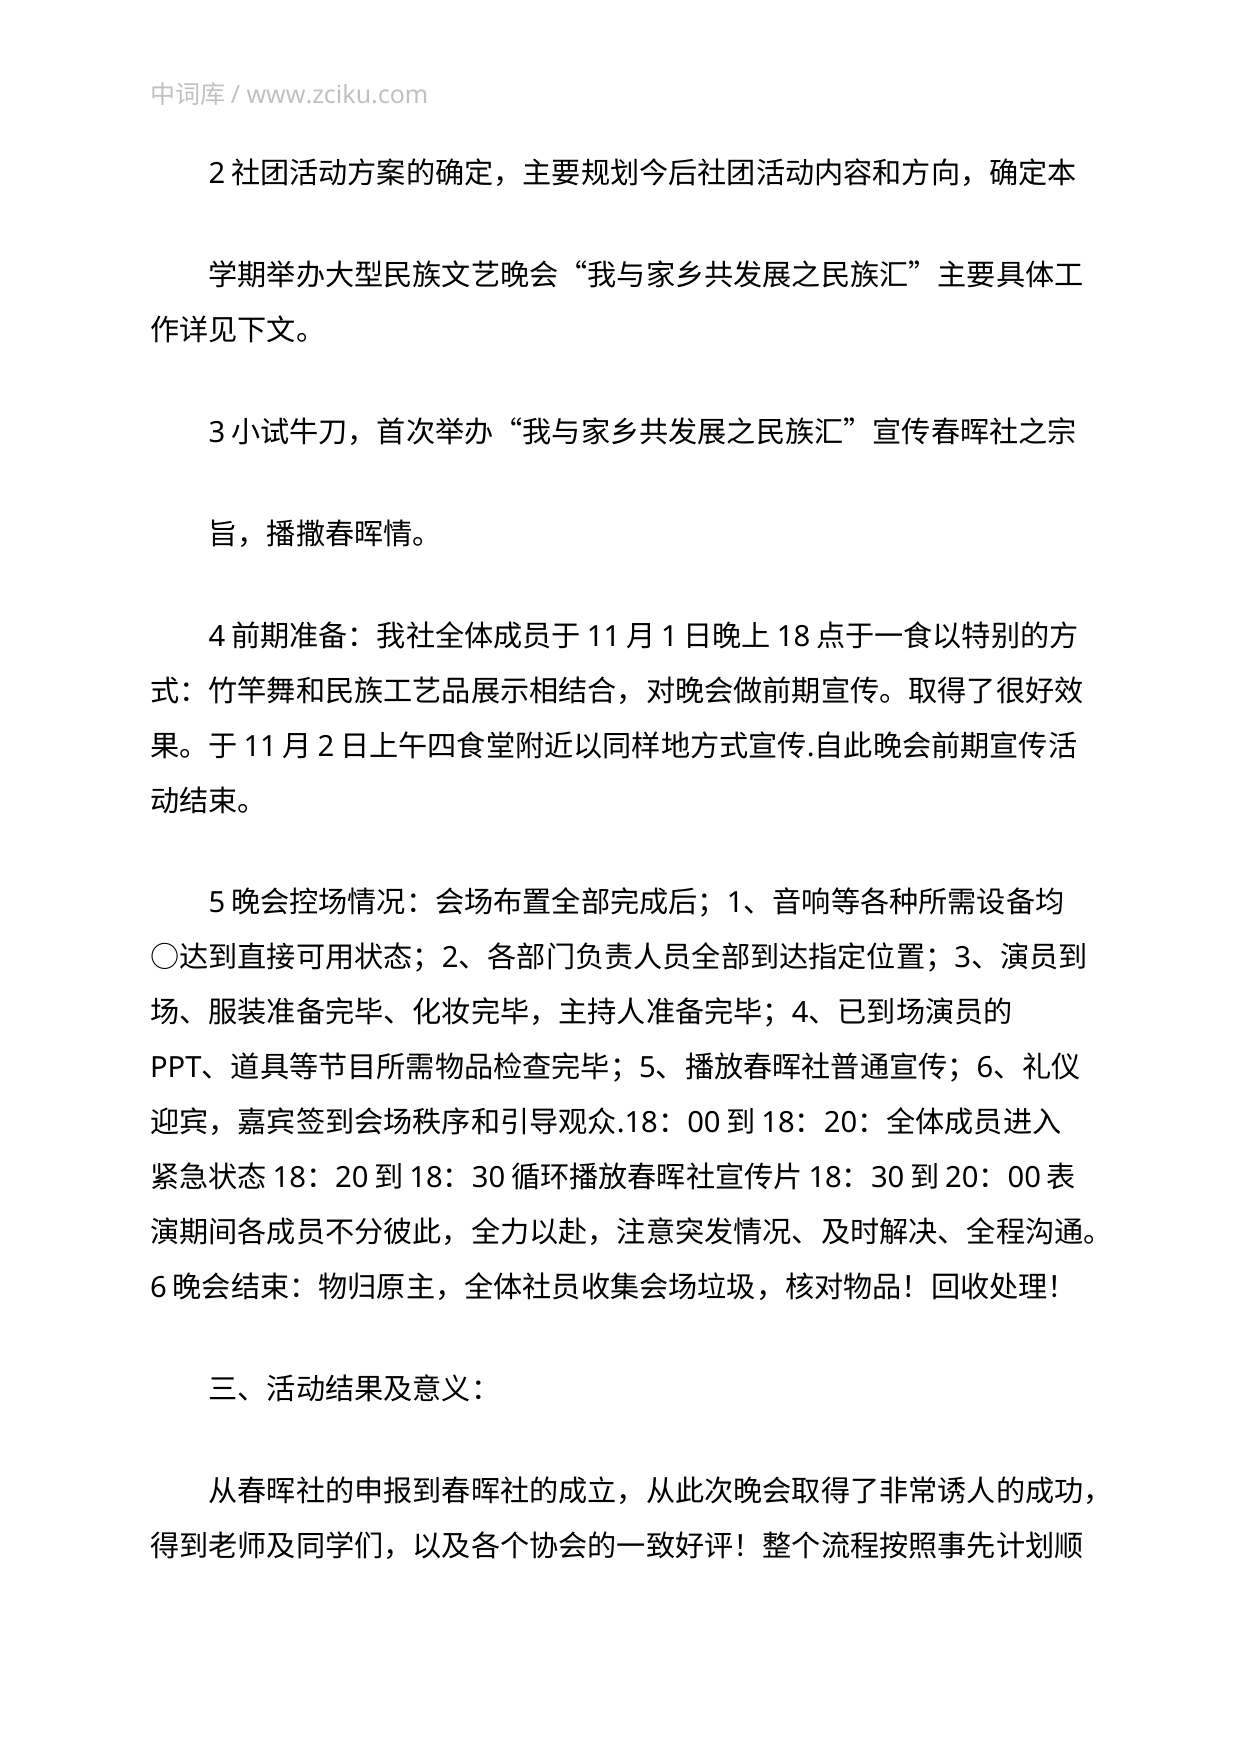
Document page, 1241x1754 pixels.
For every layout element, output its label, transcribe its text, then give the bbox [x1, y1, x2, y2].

text 3小试牛刀，首次举办“我与家乡共发展之民族汇”宣传春晖社之宗 [150, 409, 1090, 451]
text 5晚会控场情况：会场布置全部完成后；1、音响等各种所需设备均○达到直接可用状态；2、各部门负责人员全部到达指定位置；3、演员到场、服装准备完毕、化妆完毕，主持人准备完毕；4、已到场演员的PPT、道具等节目所需物品检查完毕；5、播放春晖社普通宣传；6、礼仪迎宾，嘉宾签到会场秩序和引导观众.18：00到18：20：全体成员进入紧急状态18：20到18：30循环播放春晖社宣传片18：30到20：00表演期间各成员不分彼此，全力以赴，注意突发情况、及时解决、全程沟通。6晚会结束：物归原主，全体社员收集会场垃圾，核对物品！回收处理！ [150, 879, 1090, 1306]
text 2社团活动方案的确定，主要规划今后社团活动内容和方向，确定本 [150, 150, 1090, 192]
text 学期举办大型民族文艺晚会“我与家乡共发展之民族汇”主要具体工作详见下文。 [150, 252, 1090, 349]
text 三、活动结果及意义： [150, 1366, 1090, 1408]
text 4前期准备：我社全体成员于11月1日晚上18点于一食以特别的方式：竹竿舞和民族工艺品展示相结合，对晚会做前期宣传。取得了很好效果。于11月2日上午四食堂附近以同样地方式宣传.自此晚会前期宣传活动结束。 [150, 612, 1090, 819]
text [150, 1468, 1090, 1565]
text 旨，播撒春晖情。 [150, 511, 1090, 553]
